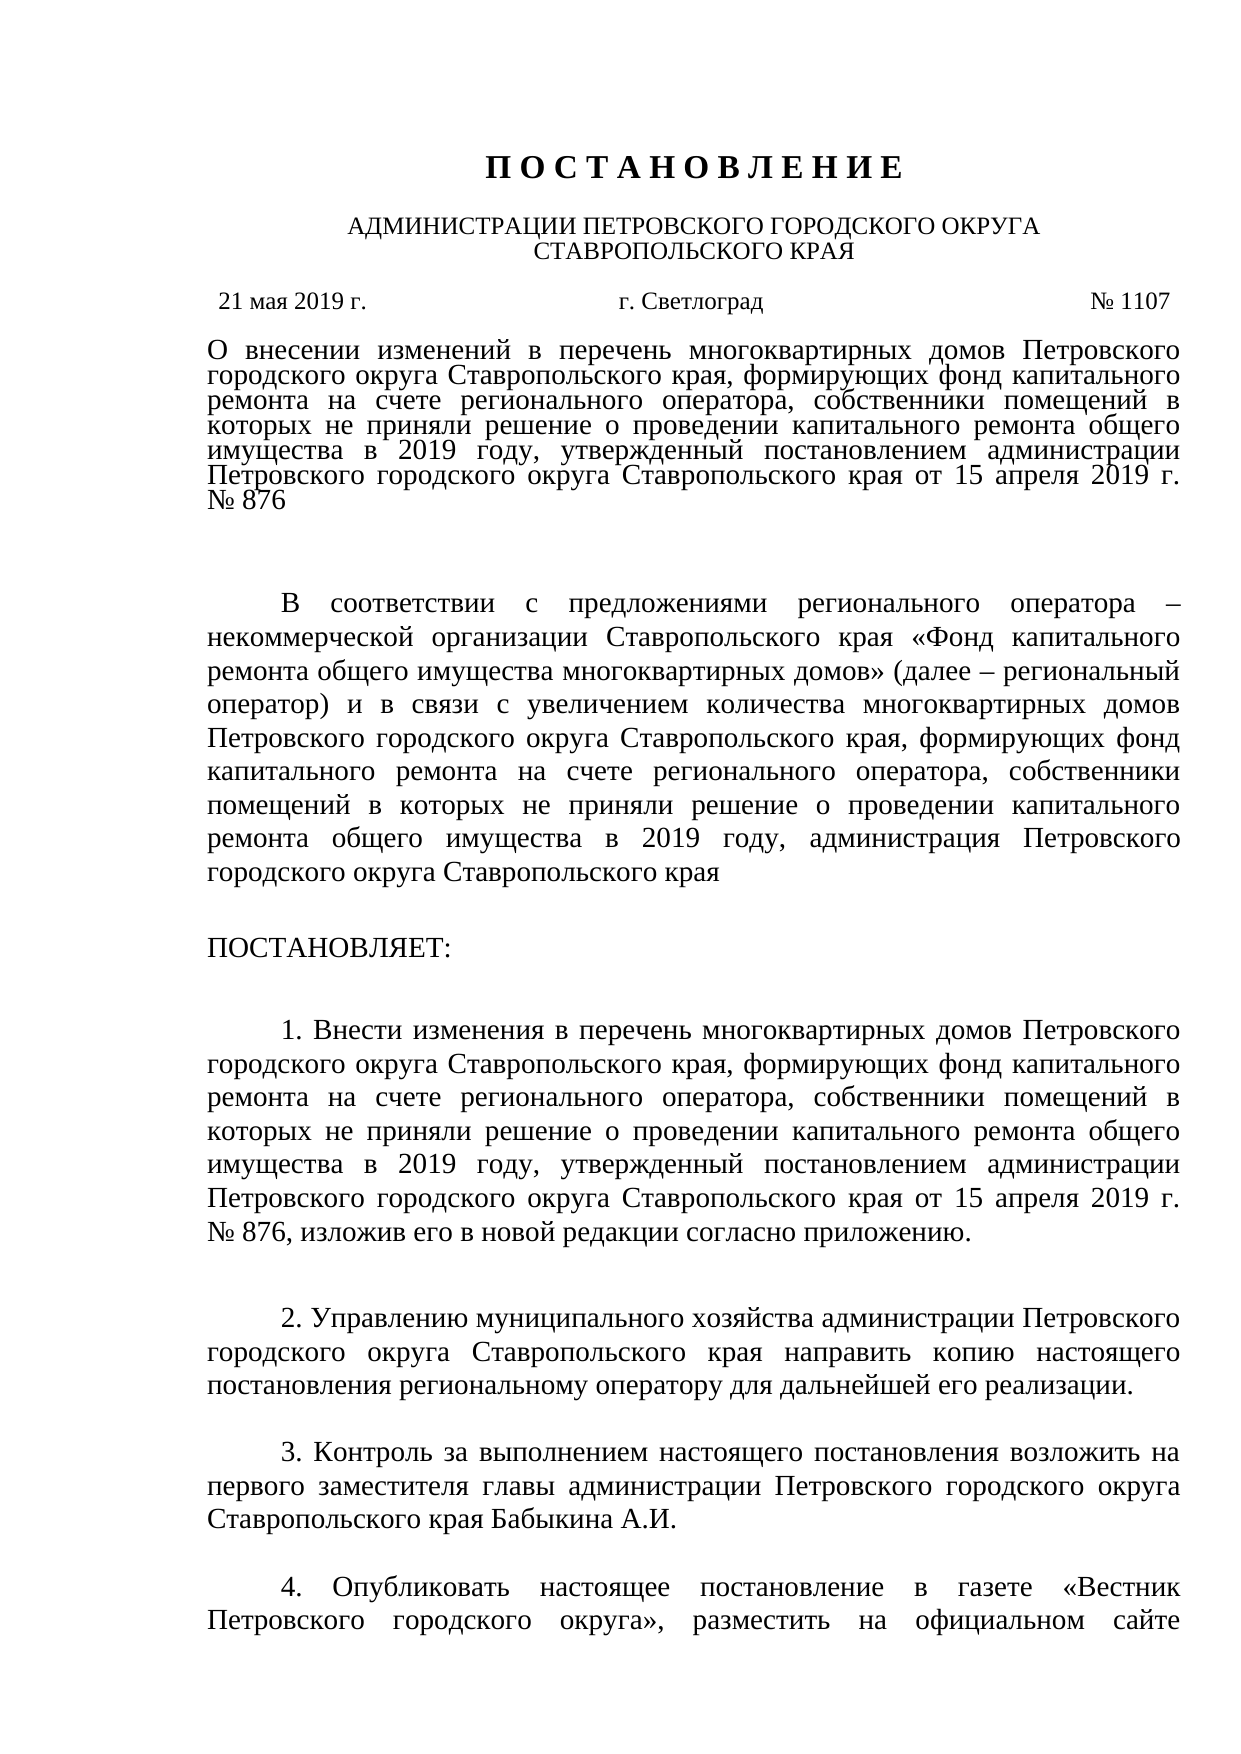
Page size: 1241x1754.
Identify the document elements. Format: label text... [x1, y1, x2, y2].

table_header 21 мая 2019 г. [207, 290, 526, 315]
text О внесении изменений в перечень многоквартирных домов Петровского городского округа Ставропольского края, формирующих фонд капитального ремонта на счете регионального оператора, собственники помещений в которых не приняли решение о проведении капитального ремонта общего имущества в 2019 году, утвержденный постановлением администрации Петровского городского округа Ставропольского края от 15 апреля 2019 г. № 876 [207, 340, 1181, 515]
text ПОСТАНОВЛЯЕТ: [207, 937, 1187, 962]
text 1. Внести изменения в перечень многоквартирных домов Петровского городского округа Ставропольского края, формирующих фонд капитального ремонта на счете регионального оператора, собственники помещений в которых не приняли решение о проведении капитального ремонта общего имущества в 2019 году, утвержденный постановлением администрации Петровского городского округа Ставропольского края от 15 апреля 2019 г. № 876, изложив его в новой редакции согласно приложению. [207, 1012, 1181, 1247]
table_header № 1107 [856, 290, 1181, 315]
text 3. Контроль за выполнением настоящего постановления возложить на первого заместителя главы администрации Петровского городского округа Ставропольского края Бабыкина А.И. [207, 1434, 1181, 1535]
table_header г. Светлоград [526, 290, 856, 315]
text П О С Т А Н О В Л Е Н И Е [207, 148, 1181, 186]
text АДМИНИСТРАЦИИ ПЕТРОВСКОГО ГОРОДСКОГО ОКРУГА [207, 215, 1181, 240]
text 2. Управлению муниципального хозяйства администрации Петровского городского округа Ставропольского края направить копию настоящего постановления региональному оператору для дальнейшей его реализации. [207, 1300, 1181, 1401]
text В соответствии с предложениями регионального оператора – некоммерческой организации Ставропольского края «Фонд капитального ремонта общего имущества многоквартирных домов» (далее – региональный оператор) и в связи с увеличением количества многоквартирных домов Петровского городского округа Ставропольского края, формирующих фонд капитального ремонта на счете регионального оператора, собственники помещений в которых не приняли решение о проведении капитального ремонта общего имущества в 2019 году, администрация Петровского городского округа Ставропольского края [207, 586, 1181, 887]
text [207, 1569, 1181, 1636]
text СТАВРОПОЛЬСКОГО КРАЯ [207, 240, 1181, 265]
